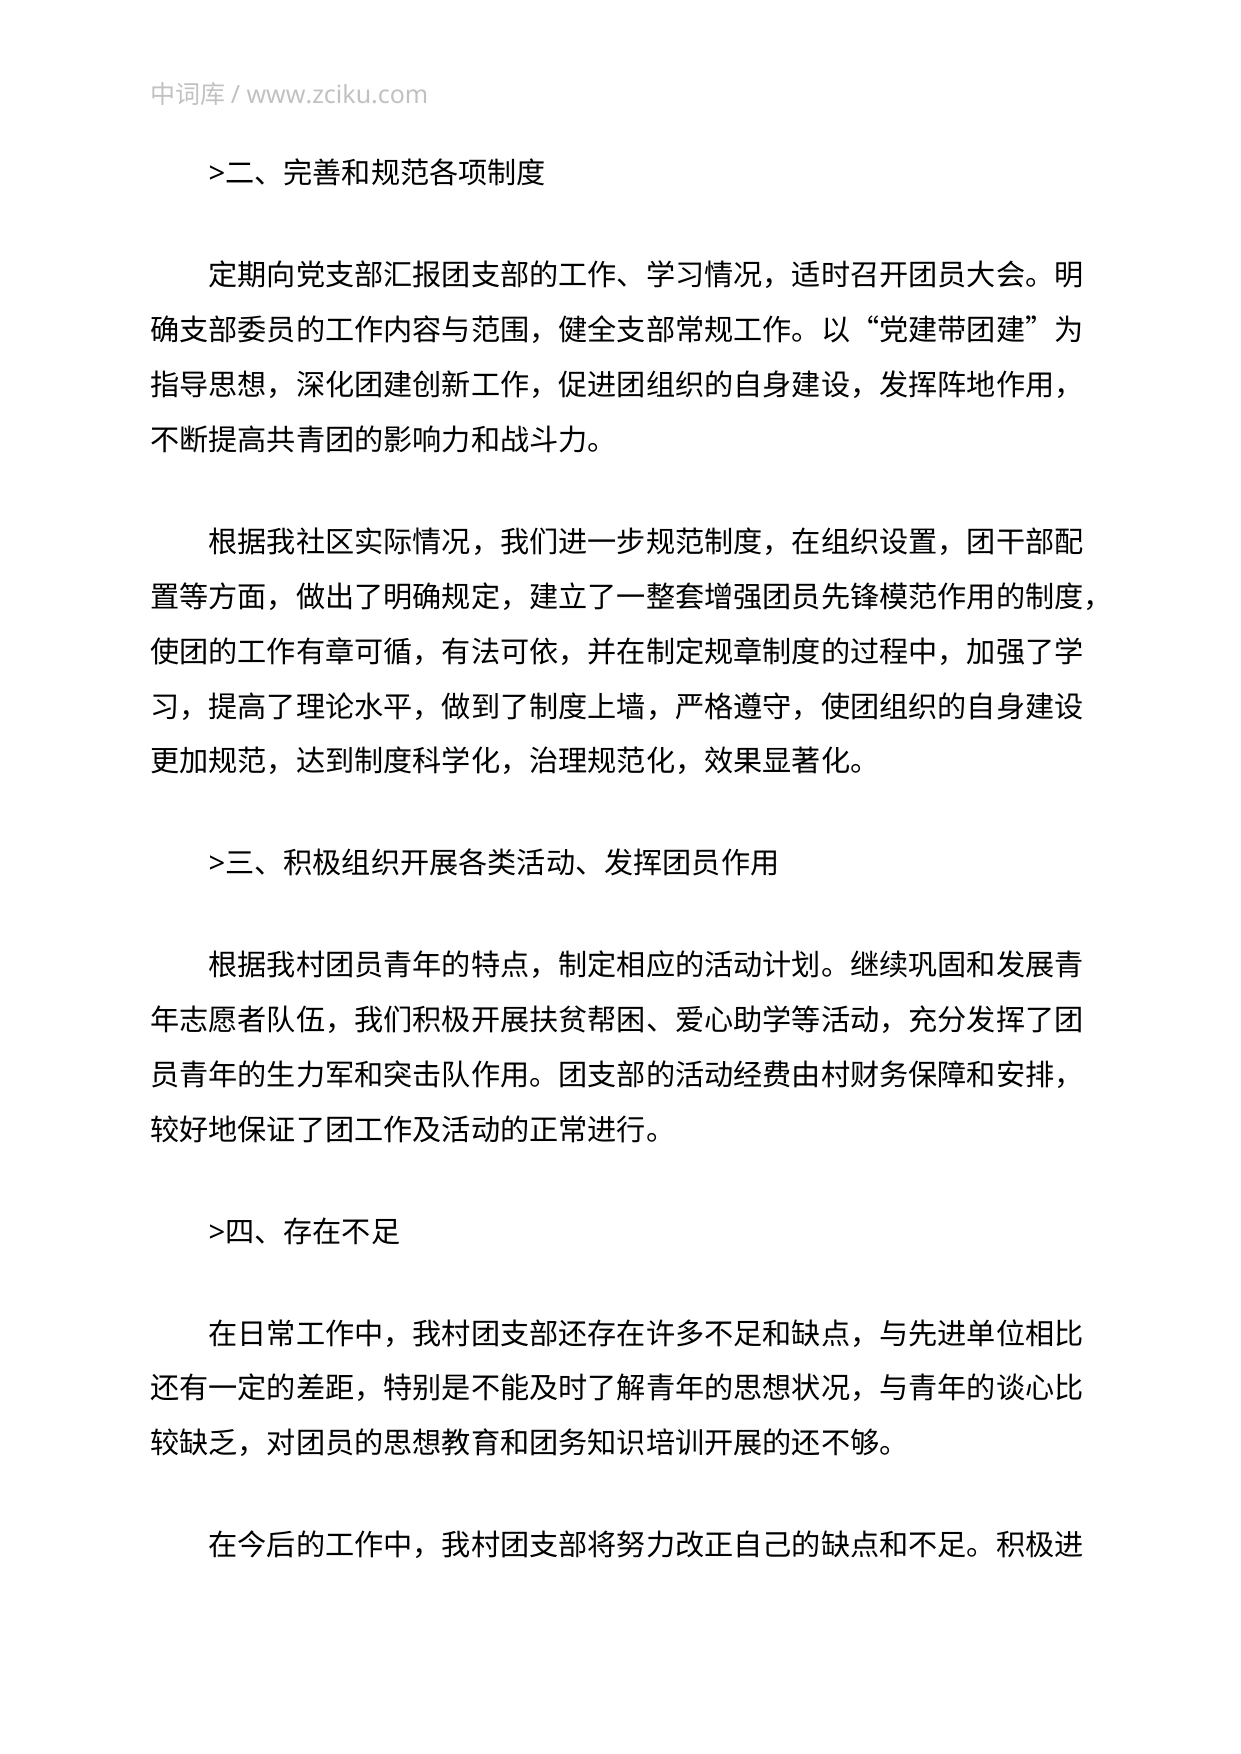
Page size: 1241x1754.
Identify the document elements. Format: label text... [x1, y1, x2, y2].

text >四、存在不足 [150, 1208, 1090, 1251]
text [150, 1522, 1090, 1564]
text 根据我村团员青年的特点，制定相应的活动计划。继续巩固和发展青年志愿者队伍，我们积极开展扶贫帮困、爱心助学等活动，充分发挥了团员青年的生力军和突击队作用。团支部的活动经费由村财务保障和安排，较好地保证了团工作及活动的正常进行。 [150, 942, 1090, 1149]
text >二、完善和规范各项制度 [150, 150, 1090, 192]
text 在日常工作中，我村团支部还存在许多不足和缺点，与先进单位相比还有一定的差距，特别是不能及时了解青年的思想状况，与青年的谈心比较缺乏，对团员的思想教育和团务知识培训开展的还不够。 [150, 1310, 1090, 1462]
text >三、积极组织开展各类活动、发挥团员作用 [150, 840, 1090, 882]
text 根据我社区实际情况，我们进一步规范制度，在组织设置，团干部配置等方面，做出了明确规定，建立了一整套增强团员先锋模范作用的制度，使团的工作有章可循，有法可依，并在制定规章制度的过程中，加强了学习，提高了理论水平，做到了制度上墙，严格遵守，使团组织的自身建设更加规范，达到制度科学化，治理规范化，效果显著化。 [150, 518, 1090, 780]
text 定期向党支部汇报团支部的工作、学习情况，适时召开团员大会。明确支部委员的工作内容与范围，健全支部常规工作。以“党建带团建”为指导思想，深化团建创新工作，促进团组织的自身建设，发挥阵地作用，不断提高共青团的影响力和战斗力。 [150, 252, 1090, 459]
